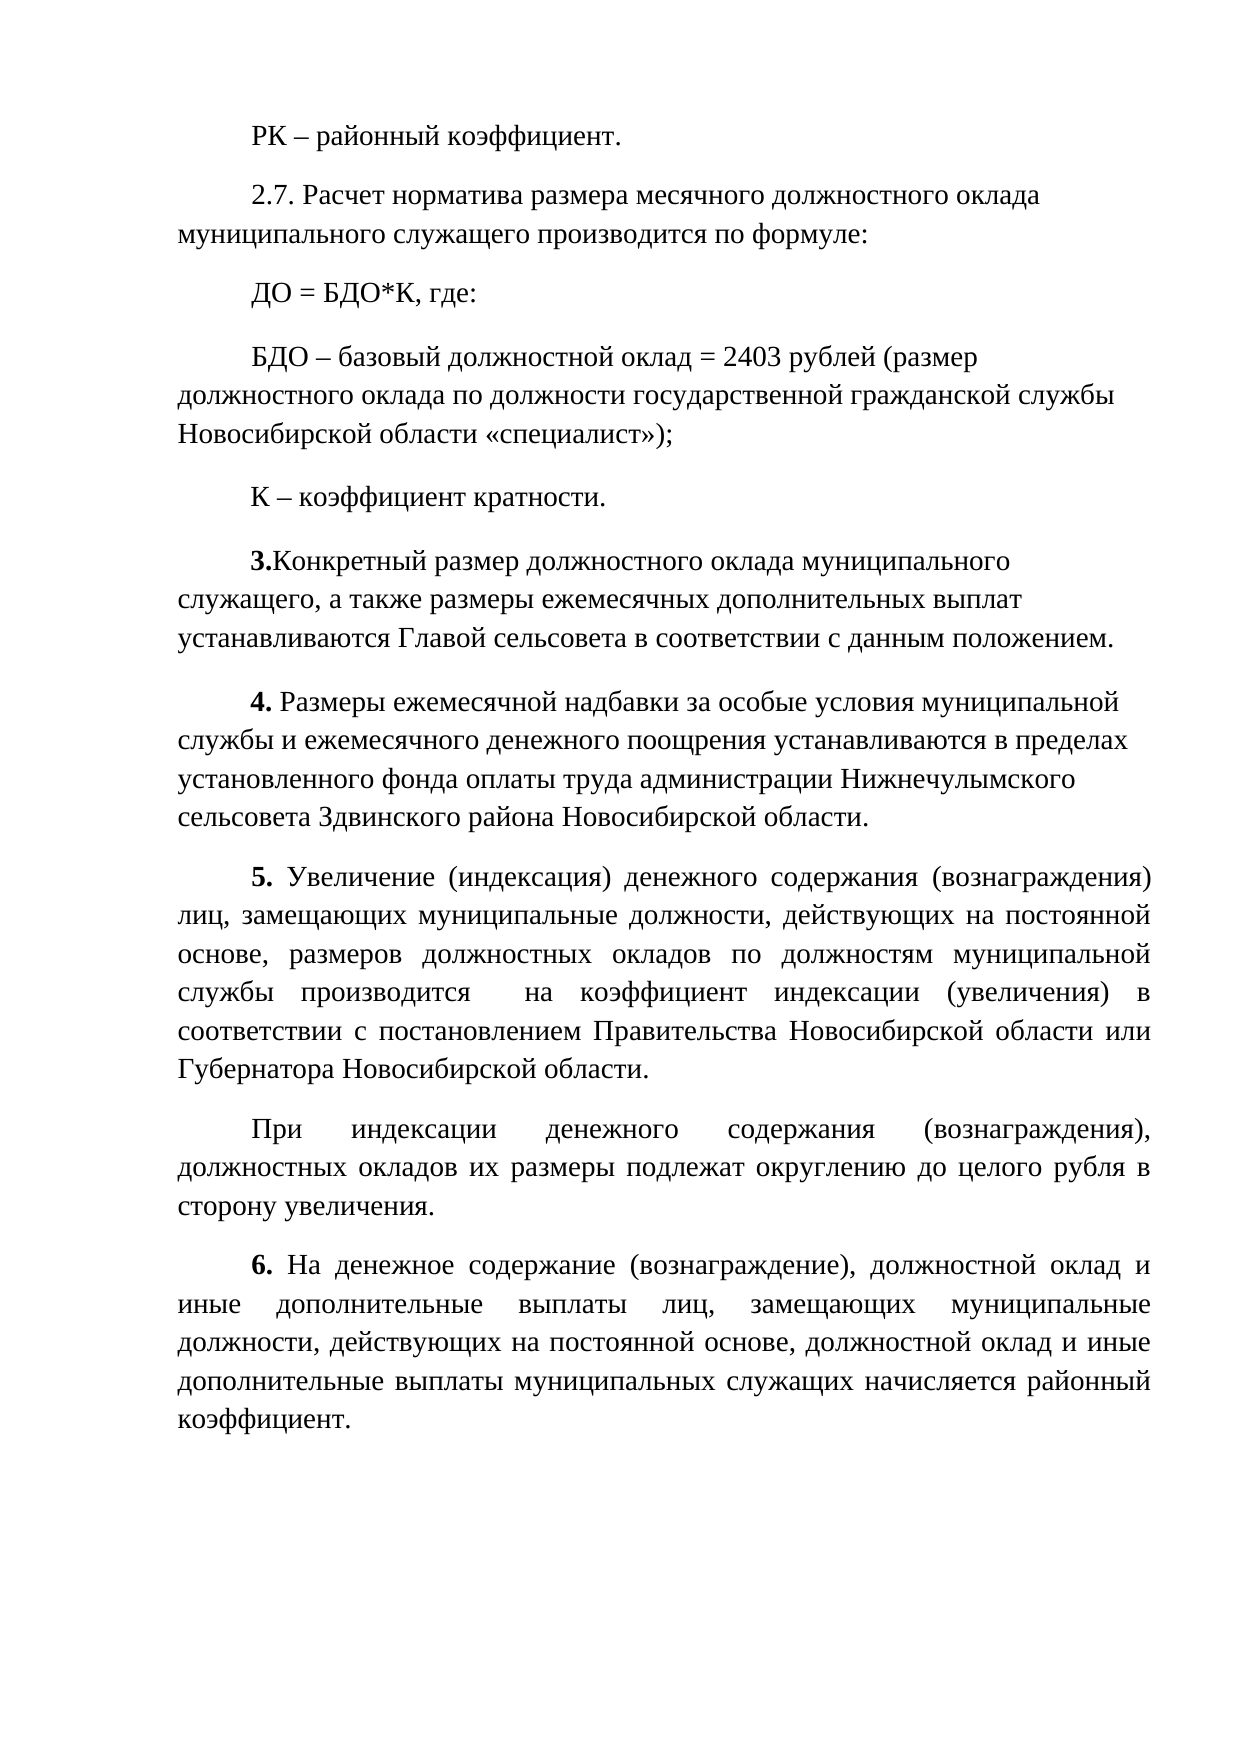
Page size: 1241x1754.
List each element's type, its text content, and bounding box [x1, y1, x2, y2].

text РК – районный коэффициент. [177, 118, 1152, 152]
text 6. На денежное содержание (вознаграждение), должностной оклад и иные дополнительные выплаты лиц, замещающих муниципальные должности, действующих на постоянной основе, должностной оклад и иные дополнительные выплаты муниципальных служащих начисляется районный коэффициент. [177, 1247, 1152, 1435]
text 4. Размеры ежемесячной надбавки за особые условия муниципальной службы и ежемесячного денежного поощрения устанавливаются в пределах установленного фонда оплаты труда администрации Нижнечулымского сельсовета Здвинского района Новосибирской области. [177, 684, 1152, 833]
text 3.Конкретный размер должностного оклада муниципального служащего, а также размеры ежемесячных дополнительных выплат устанавливаются Главой сельсовета в соответствии с данным положением. [177, 543, 1152, 654]
text 2.7. Расчет норматива размера месячного должностного оклада муниципального служащего производится по формуле: [177, 177, 1152, 249]
text К – коэффициент кратности. [177, 479, 1152, 513]
text 5. Увеличение (индексация) денежного содержания (вознаграждения) лиц, замещающих муниципальные должности, действующих на постоянной основе, размеров должностных окладов по должностям муниципальной службы производится на коэффициент индексации (увеличения) в соответствии с постановлением Правительства Новосибирской области или Губернатора Новосибирской области. [177, 859, 1152, 1085]
text При индексации денежного содержания (вознаграждения), должностных окладов их размеры подлежат округлению до целого рубля в сторону увеличения. [177, 1111, 1152, 1221]
text ДО = БДО*К, где: [177, 275, 1152, 309]
text БДО – базовый должностной оклад = 2403 рублей (размер должностного оклада по должности государственной гражданской службы Новосибирской области «специалист»); [177, 339, 1152, 449]
